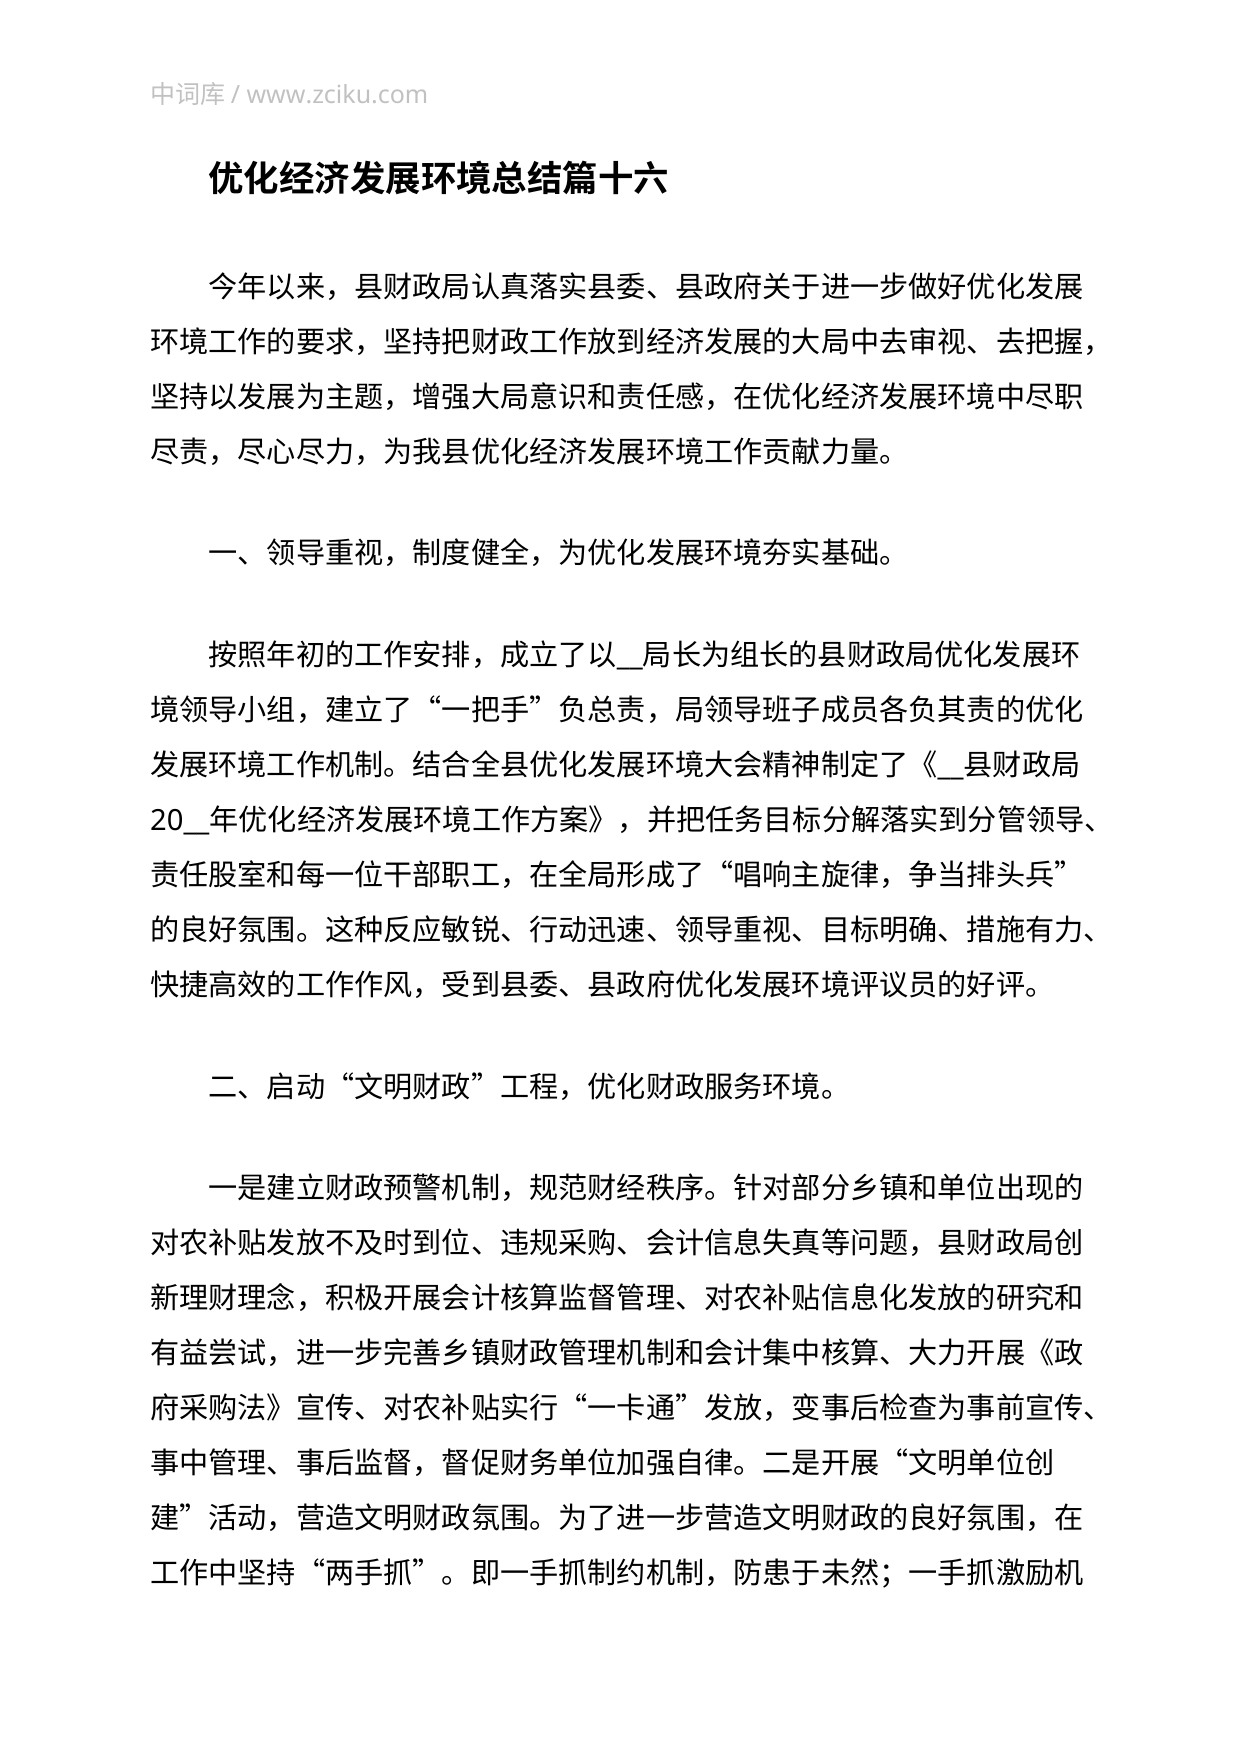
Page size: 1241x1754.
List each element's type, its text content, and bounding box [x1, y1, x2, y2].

text 按照年初的工作安排，成立了以__局长为组长的县财政局优化发展环境领导小组，建立了“一把手”负总责，局领导班子成员各负其责的优化发展环境工作机制。结合全县优化发展环境大会精神制定了《__县财政局20__年优化经济发展环境工作方案》，并把任务目标分解落实到分管领导、责任股室和每一位干部职工，在全局形成了“唱响主旋律，争当排头兵”的良好氛围。这种反应敏锐、行动迅速、领导重视、目标明确、措施有力、快捷高效的工作作风，受到县委、县政府优化发展环境评议员的好评。 [150, 632, 1090, 1004]
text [150, 1165, 1090, 1591]
text 二、启动“文明财政”工程，优化财政服务环境。 [150, 1063, 1090, 1105]
text 今年以来，县财政局认真落实县委、县政府关于进一步做好优化发展环境工作的要求，坚持把财政工作放到经济发展的大局中去审视、去把握，坚持以发展为主题，增强大局意识和责任感，在优化经济发展环境中尽职尽责，尽心尽力，为我县优化经济发展环境工作贡献力量。 [150, 263, 1090, 470]
text 优化经济发展环境总结篇十六 [150, 150, 1090, 201]
text 一、领导重视，制度健全，为优化发展环境夯实基础。 [150, 530, 1090, 572]
